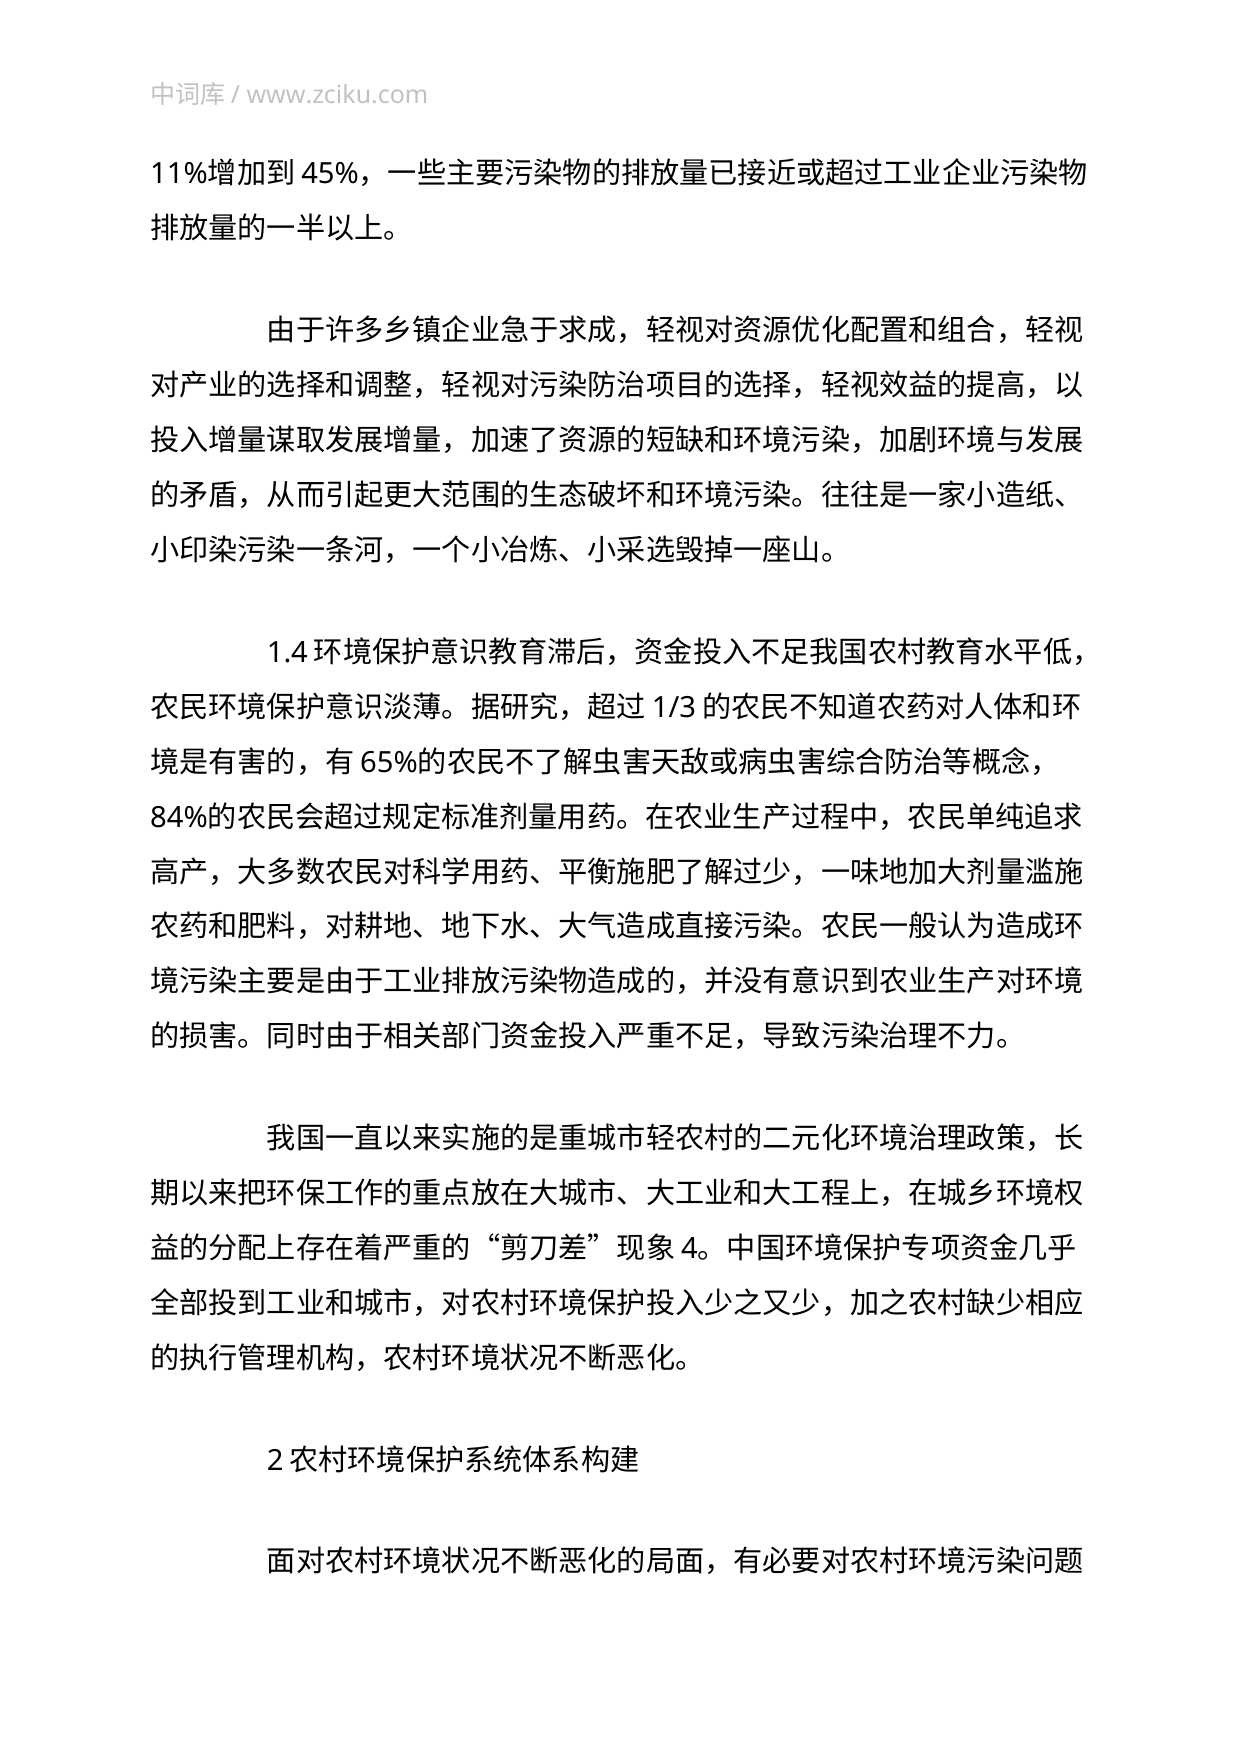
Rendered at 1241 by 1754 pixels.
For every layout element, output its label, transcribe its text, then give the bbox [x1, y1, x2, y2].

text 我国一直以来实施的是重城市轻农村的二元化环境治理政策，长期以来把环保工作的重点放在大城市、大工业和大工程上，在城乡环境权益的分配上存在着严重的“剪刀差”现象4。中国环境保护专项资金几乎全部投到工业和城市，对农村环境保护投入少之又少，加之农村缺少相应的执行管理机构，农村环境状况不断恶化。 [150, 1114, 1090, 1377]
text 由于许多乡镇企业急于求成，轻视对资源优化配置和组合，轻视对产业的选择和调整，轻视对污染防治项目的选择，轻视效益的提高，以投入增量谋取发展增量，加速了资源的短缺和环境污染，加剧环境与发展的矛盾，从而引起更大范围的生态破坏和环境污染。往往是一家小造纸、小印染污染一条河，一个小冶炼、小采选毁掉一座山。 [150, 307, 1090, 569]
text 1.4环境保护意识教育滞后，资金投入不足我国农村教育水平低，农民环境保护意识淡薄。据研究，超过1/3的农民不知道农药对人体和环境是有害的，有65%的农民不了解虫害天敌或病虫害综合防治等概念，84%的农民会超过规定标准剂量用药。在农业生产过程中，农民单纯追求高产，大多数农民对科学用药、平衡施肥了解过少，一味地加大剂量滥施农药和肥料，对耕地、地下水、大气造成直接污染。农民一般认为造成环境污染主要是由于工业排放污染物造成的，并没有意识到农业生产对环境的损害。同时由于相关部门资金投入严重不足，导致污染治理不力。 [150, 628, 1090, 1055]
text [150, 150, 1090, 247]
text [150, 1538, 1090, 1580]
text 2农村环境保护系统体系构建 [150, 1436, 1090, 1478]
